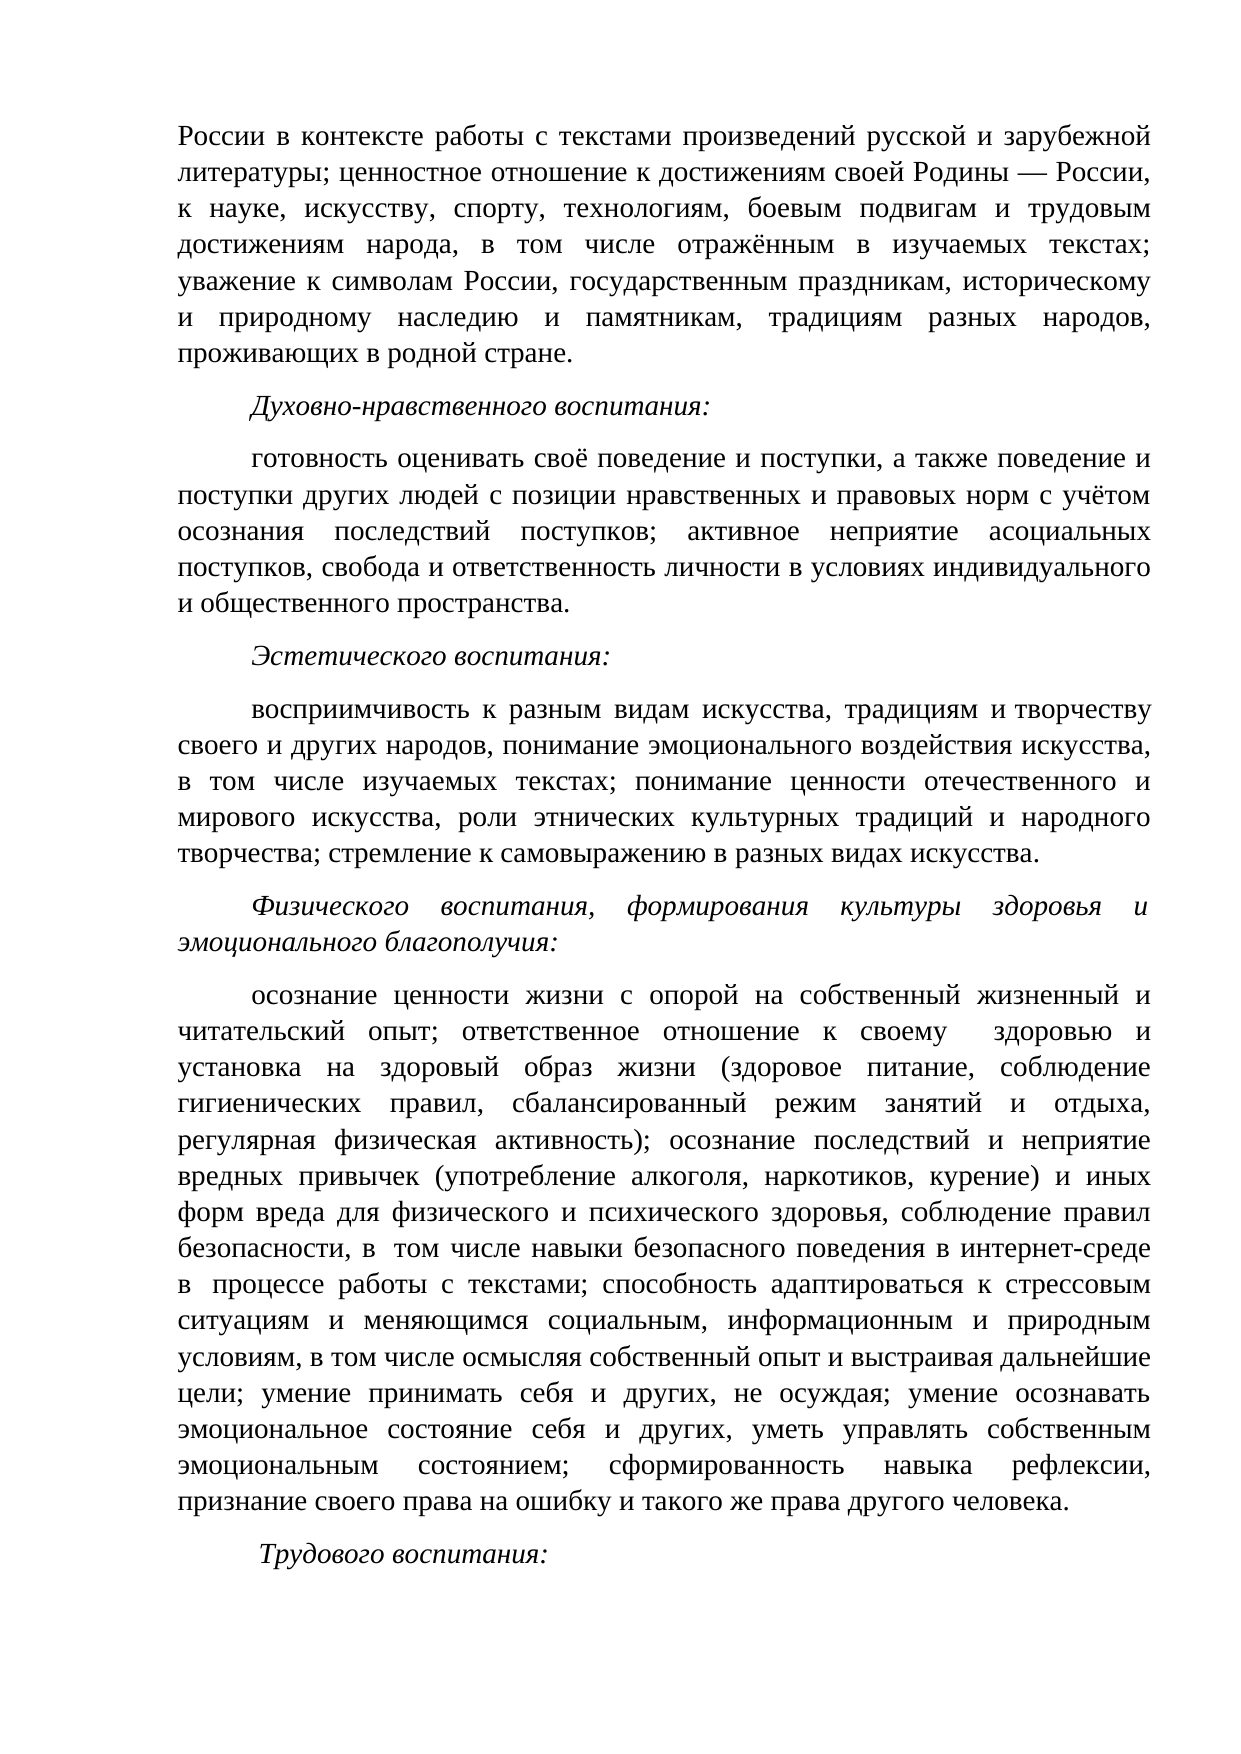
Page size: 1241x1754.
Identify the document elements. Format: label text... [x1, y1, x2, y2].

text Физического воспитания, формирования культуры здоровья и эмоционального благополучия: [177, 888, 1152, 958]
text Трудового воспитания: [177, 1536, 1152, 1569]
text осознание ценности жизни с опорой на собственный жизненный и читательский опыт; ответственное отношение к своему здоровью и установка на здоровый образ жизни (здоровое питание, соблюдение гигиенических правил, сбалансированный режим занятий и отдыха, регулярная физическая активность); осознание последствий и неприятие вредных привычек (употребление алкоголя, наркотиков, курение) и иных форм вреда для физического и психического здоровья, соблюдение правил безопасности, в том числе навыки безопасного поведения в интернет-среде в процессе работы с текстами; способность адаптироваться к стрессовым ситуациям и меняющимся социальным, информационным и природным условиям, в том числе осмысляя собственный опыт и выстраивая дальнейшие цели; умение принимать себя и других, не осуждая; умение осознавать эмоциональное состояние себя и других, уметь управлять собственным эмоциональным состоянием; сформированность навыка рефлексии, признание своего права на ошибку и такого же права другого человека. [177, 977, 1152, 1517]
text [177, 118, 1152, 368]
text Духовно-нравственного воспитания: [177, 388, 1152, 421]
text готовность оценивать своё поведение и поступки, а также поведение и поступки других людей с позиции нравственных и правовых норм с учётом осознания последствий поступков; активное неприятие асоциальных поступков, свобода и ответственность личности в условиях индивидуального и общественного пространства. [177, 441, 1152, 619]
text Эстетического воспитания: [177, 638, 1152, 672]
text восприимчивость к разным видам искусства, традициям и творчеству своего и других народов, понимание эмоционального воздействия искусства, в том числе изучаемых текстах; понимание ценности отечественного и мирового искусства, роли этнических культурных традиций и народного творчества; стремление к самовыражению в разных видах искусства. [177, 691, 1152, 869]
